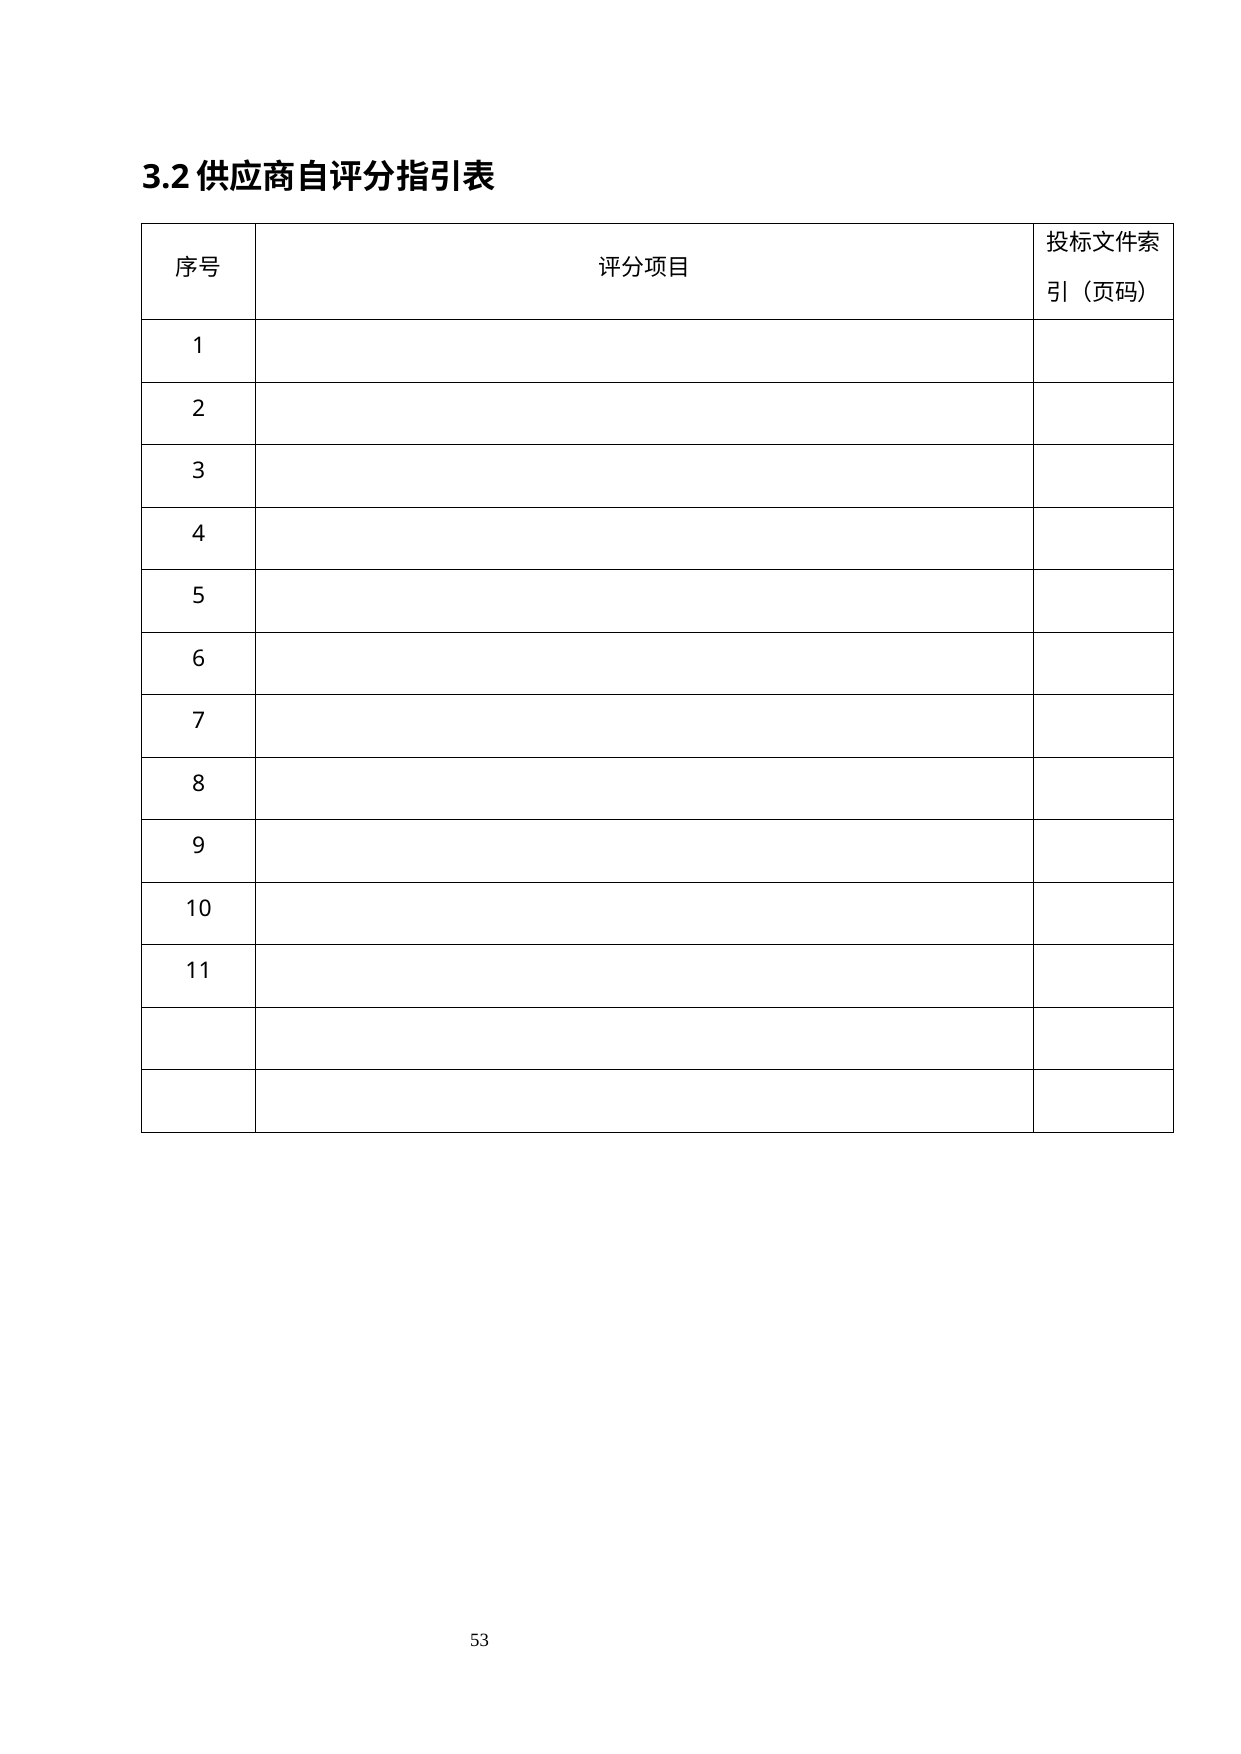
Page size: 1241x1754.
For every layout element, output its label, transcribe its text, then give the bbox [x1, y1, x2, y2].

table_cell [1034, 1008, 1173, 1069]
table_cell [256, 883, 1033, 944]
table_cell 4 [142, 508, 255, 569]
table_cell [256, 508, 1033, 569]
table_cell 9 [142, 820, 255, 882]
table_cell [256, 570, 1033, 632]
table_cell [256, 445, 1033, 507]
table_cell 10 [142, 883, 255, 944]
table_cell 8 [142, 758, 255, 819]
table_cell [1034, 383, 1173, 444]
table_cell 7 [142, 695, 255, 757]
table_cell [142, 1008, 255, 1069]
table_cell 2 [142, 383, 255, 444]
table_header 序号 [142, 224, 255, 319]
subtitle 3.2供应商自评分指引表 [142, 150, 1098, 198]
table_cell [1034, 758, 1173, 819]
table_cell [1034, 695, 1173, 757]
table_cell [256, 383, 1033, 444]
table_cell [1034, 445, 1173, 507]
table_cell [256, 820, 1033, 882]
table_cell 5 [142, 570, 255, 632]
table_header 投标文件索引（页码） [1034, 224, 1173, 319]
table_cell [1034, 320, 1173, 382]
table_cell [1034, 945, 1173, 1007]
table_cell 6 [142, 633, 255, 694]
table_cell [256, 1070, 1033, 1132]
table_cell 1 [142, 320, 255, 382]
table_cell [256, 320, 1033, 382]
table_cell [1034, 508, 1173, 569]
table_header 评分项目 [256, 224, 1033, 319]
table_cell [1034, 883, 1173, 944]
table_cell [256, 633, 1033, 694]
table_cell [256, 1008, 1033, 1069]
table_cell [256, 695, 1033, 757]
table_cell [1034, 633, 1173, 694]
table_cell [256, 945, 1033, 1007]
table_cell 11 [142, 945, 255, 1007]
table_cell [256, 758, 1033, 819]
table_cell 3 [142, 445, 255, 507]
table_cell [1034, 570, 1173, 632]
table_cell [142, 1070, 255, 1132]
table_cell [1034, 1070, 1173, 1132]
table_cell [1034, 820, 1173, 882]
